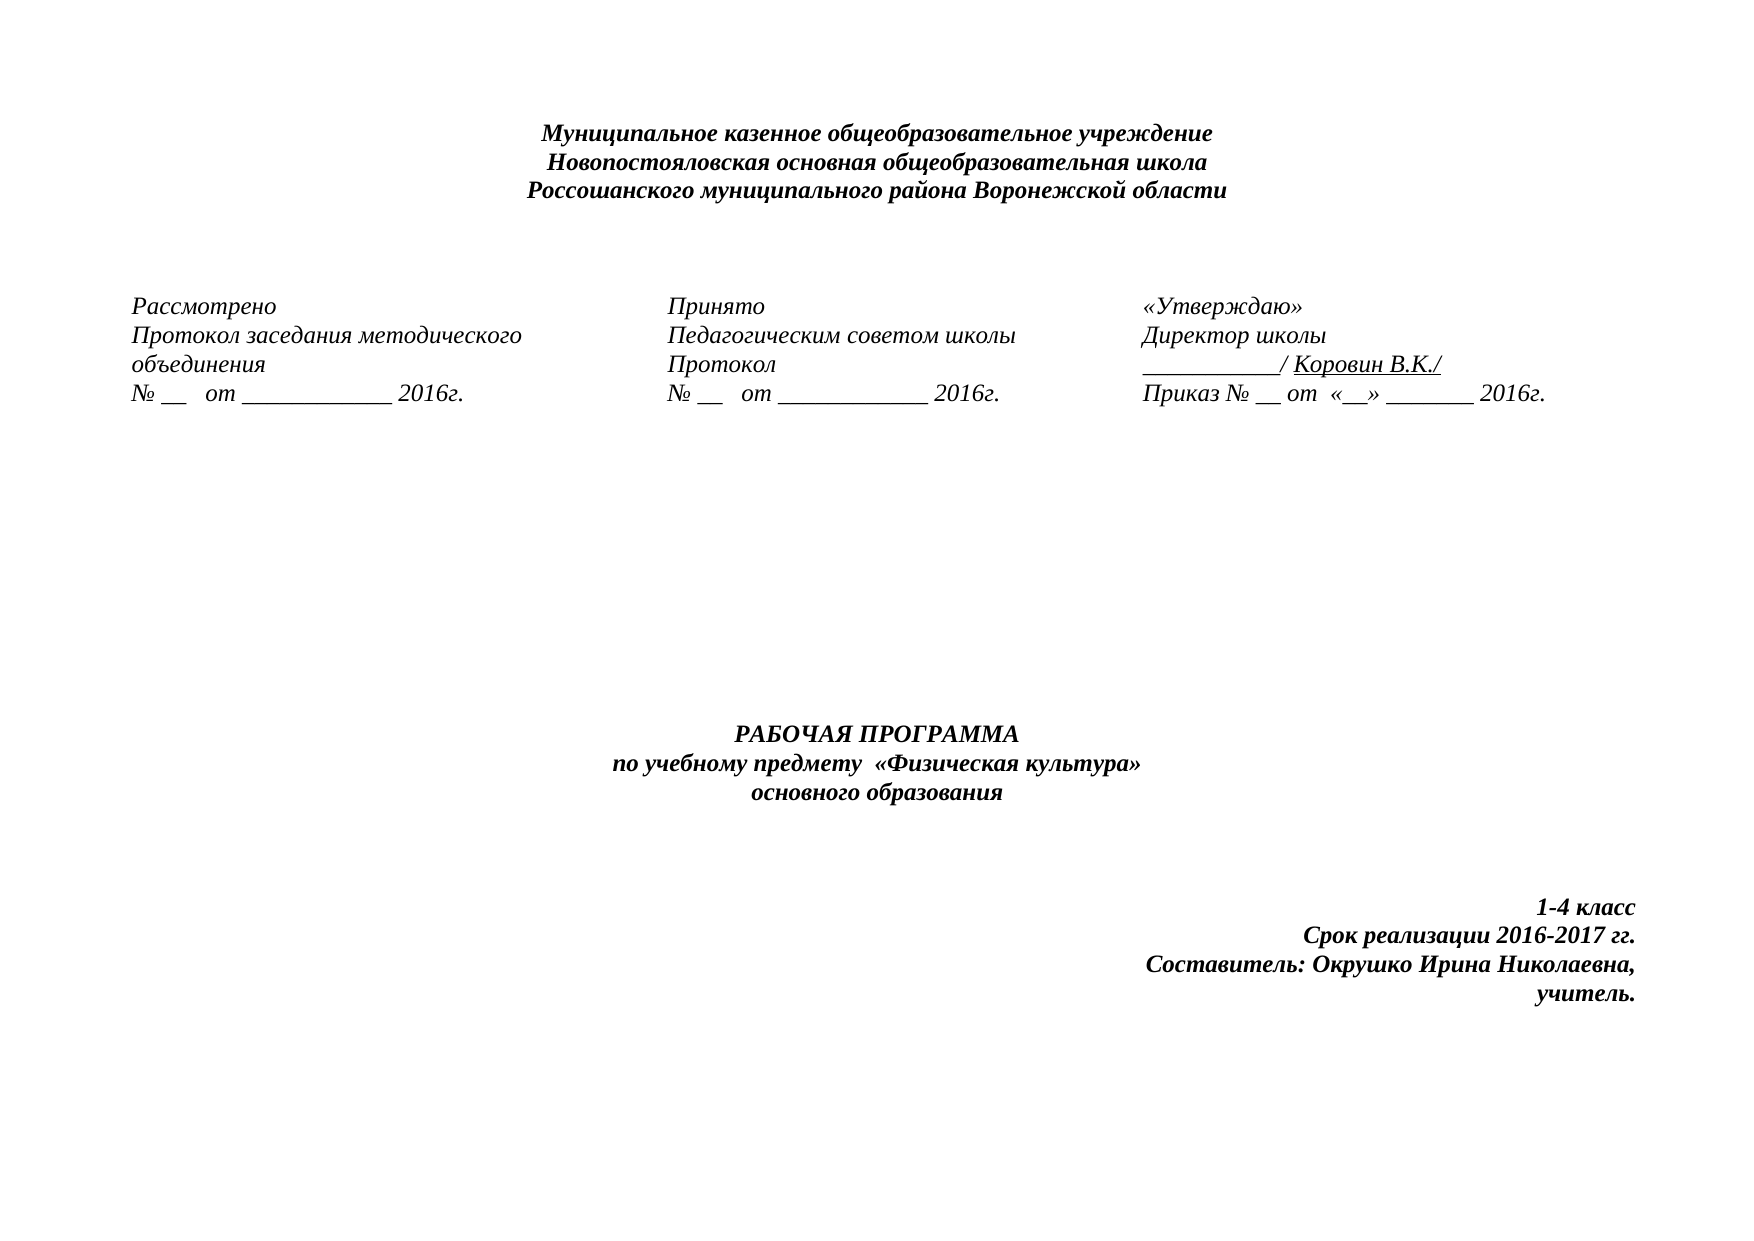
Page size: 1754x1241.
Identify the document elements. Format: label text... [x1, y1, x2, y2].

subtitle РАБОЧАЯ ПРОГРАММА [118, 719, 1636, 748]
table_header «Утверждаю» Директор школы ___________/ Коровин В.К./ Приказ № __ от «__» _______ 2016г. [1131, 291, 1644, 497]
table_header Принято Педагогическим советом школы Протокол № __ от ____________ 2016г. [656, 291, 1131, 497]
text 1-4 класс [118, 892, 1636, 921]
text Составитель: Окрушко Ирина Николаевна, [118, 949, 1636, 978]
text Срок реализации 2016-2017 гг. [118, 921, 1636, 949]
table_header Рассмотрено Протокол заседания методического объединения № __ от ____________ 2016г. [120, 291, 656, 497]
text Россошанского муниципального района Воронежской области [118, 176, 1636, 204]
text учитель. [118, 978, 1636, 1007]
text по учебному предмету «Физическая культура» [118, 748, 1636, 777]
text основного образования [118, 777, 1636, 806]
text Новопостояловская основная общеобразовательная школа [118, 147, 1636, 176]
text Муниципальное казенное общеобразовательное учреждение [118, 118, 1636, 147]
